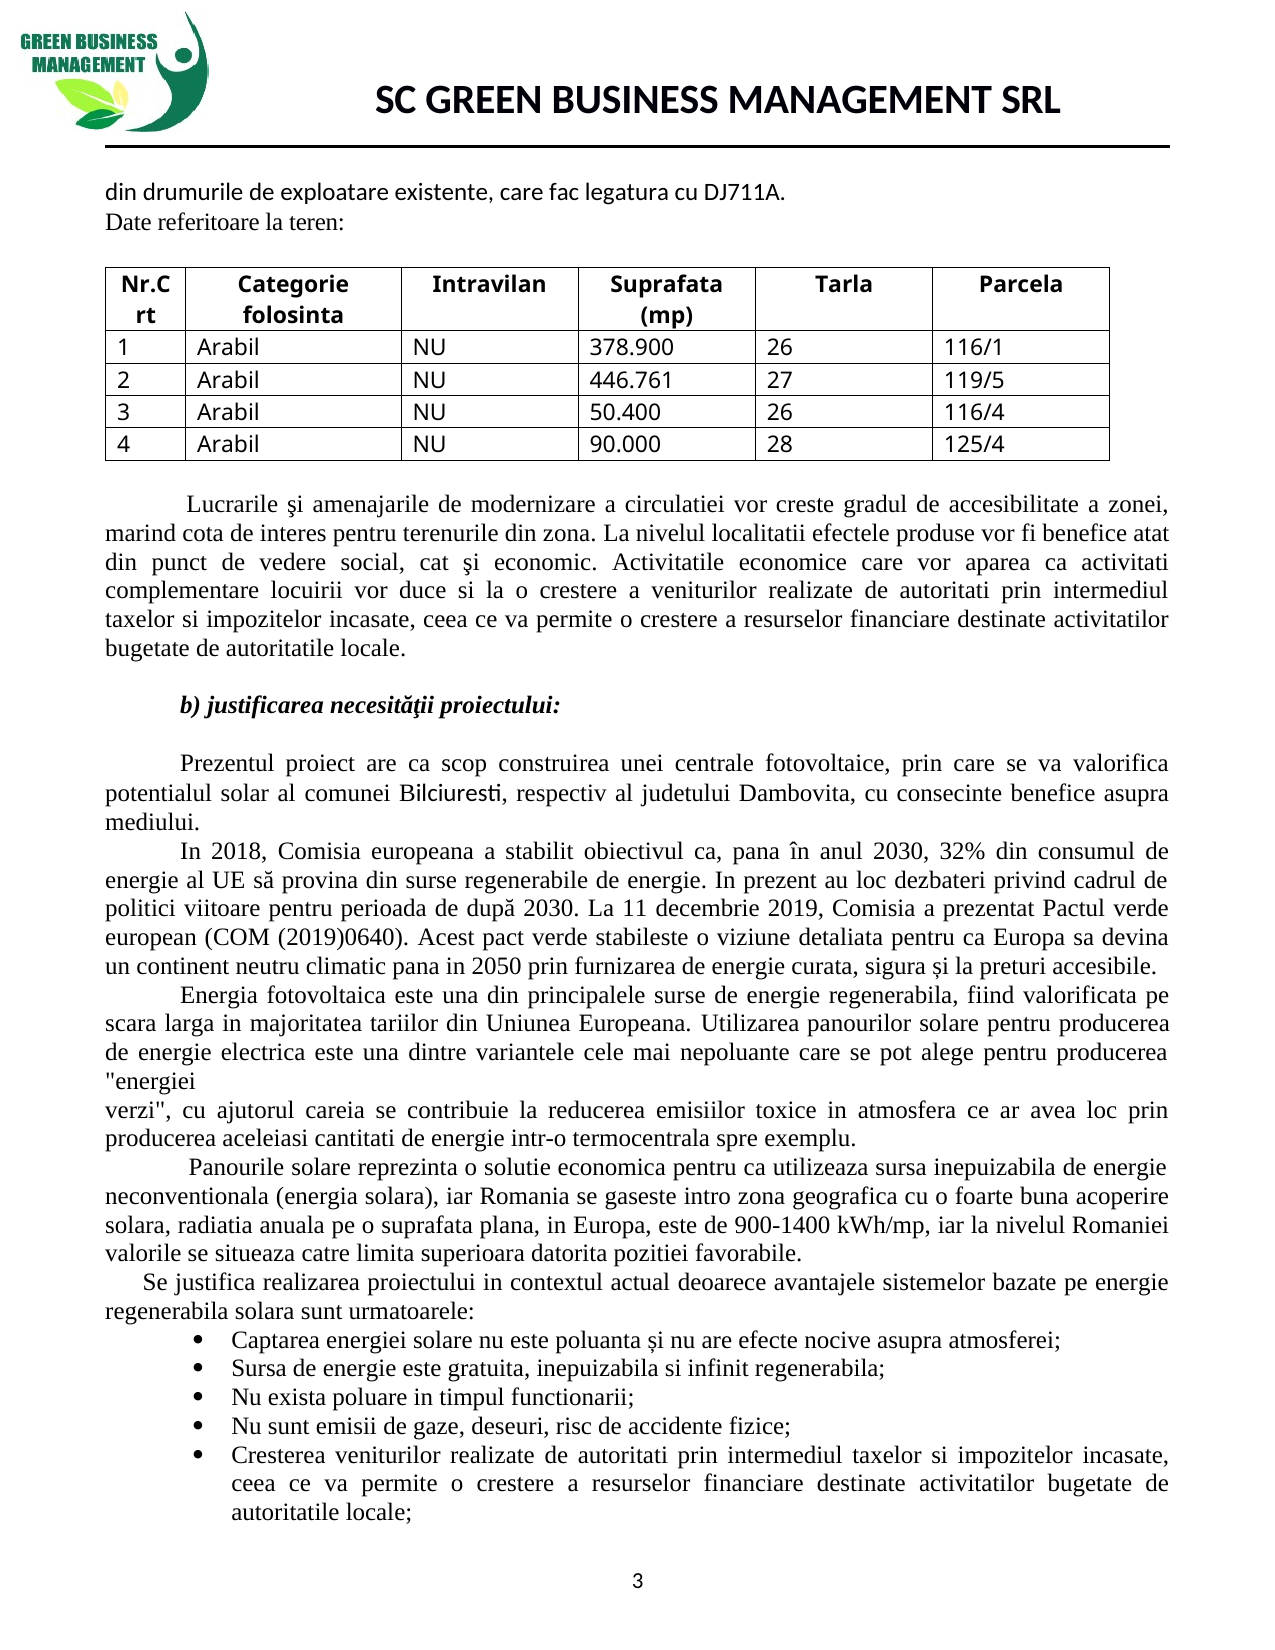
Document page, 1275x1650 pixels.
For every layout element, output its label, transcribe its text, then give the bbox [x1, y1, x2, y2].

text verzi", cu ajutorul careia se contribuie la reducerea emisiilor toxice in atmosfera ce ar avea loc prin producerea aceleiasi cantitati de energie intr-o termocentrala spre exemplu. [105, 1095, 1170, 1152]
list Cresterea veniturilor realizate de autoritati prin intermediul taxelor si impozitelor incasate, ceea ce va permite o crestere a resurselor financiare destinate activitatilor bugetate de autoritatile locale; [193, 1440, 1170, 1526]
picture [20, 11, 209, 132]
table_cell 50.400 [579, 396, 755, 427]
table_cell Arabil [186, 396, 401, 427]
table_cell 26 [756, 331, 932, 363]
table_header Nr.Crt [106, 268, 185, 330]
list Captarea energiei solare nu este poluanta și nu are efecte nocive asupra atmosferei; [193, 1325, 1170, 1353]
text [105, 176, 1170, 207]
table_cell 378.900 [579, 331, 755, 363]
list Nu sunt emisii de gaze, deseuri, risc de accidente fizice; [193, 1411, 1170, 1440]
table_cell Arabil [186, 364, 401, 395]
text Panourile solare reprezinta o solutie economica pentru ca utilizeaza sursa inepuizabila de energie neconventionala (energia solara), iar Romania se gaseste intro zona geografica cu o foarte buna acoperire solara, radiatia anuala pe o suprafata plana, in Europa, este de 900-1400 kWh/mp, iar la nivelul Romaniei valorile se situeaza catre limita superioara datorita pozitiei favorabile. [105, 1152, 1170, 1267]
table_cell 26 [756, 396, 932, 427]
table_cell 3 [106, 396, 185, 427]
table_cell 4 [106, 428, 185, 459]
table_cell NU [402, 364, 578, 395]
table_header Intravilan [402, 268, 578, 330]
table_cell NU [402, 396, 578, 427]
table_cell 27 [756, 364, 932, 395]
table_cell 446.761 [579, 364, 755, 395]
list Nu exista poluare in timpul functionarii; [193, 1382, 1170, 1411]
table_header Parcela [933, 268, 1109, 330]
table_cell 119/5 [933, 364, 1109, 395]
text Energia fotovoltaica este una din principalele surse de energie regenerabila, fiind valorificata pe scara larga in majoritatea tariilor din Uniunea Europeana. Utilizarea panourilor solare pentru producerea de energie electrica este una dintre variantele cele mai nepoluante care se pot alege pentru producerea "energiei [105, 980, 1170, 1095]
table_header Suprafata (mp) [579, 268, 755, 330]
table_cell 90.000 [579, 428, 755, 459]
table_cell NU [402, 428, 578, 459]
table_cell 28 [756, 428, 932, 459]
table_header Tarla [756, 268, 932, 330]
table_cell 125/4 [933, 428, 1109, 459]
text Lucrarile şi amenajarile de modernizare a circulatiei vor creste gradul de accesibilitate a zonei, marind cota de interes pentru terenurile din zona. La nivelul localitatii efectele produse vor fi benefice atat din punct de vedere social, cat şi economic. Activitatile economice care vor aparea ca activitati complementare locuirii vor duce si la o crestere a veniturilor realizate de autoritati prin intermediul taxelor si impozitelor incasate, ceea ce va permite o crestere a resurselor financiare destinate activitatilor bugetate de autoritatile locale. [105, 489, 1170, 662]
text Date referitoare la teren: [105, 207, 1170, 236]
list Sursa de energie este gratuita, inepuizabila si infinit regenerabila; [193, 1353, 1170, 1382]
table_cell NU [402, 331, 578, 363]
table_cell 1 [106, 331, 185, 363]
text In 2018, Comisia europeana a stabilit obiectivul ca, pana în anul 2030, 32% din consumul de energie al UE să provina din surse regenerabile de energie. In prezent au loc dezbateri privind cadrul de politici viitoare pentru perioada de după 2030. La 11 decembrie 2019, Comisia a prezentat Pactul verde european (COM (2019)0640). Acest pact verde stabileste o viziune detaliata pentru ca Europa sa devina un continent neutru climatic pana in 2050 prin furnizarea de energie curata, sigura și la preturi accesibile. [105, 836, 1170, 980]
table_cell Arabil [186, 428, 401, 459]
text Se justifica realizarea proiectului in contextul actual deoarece avantajele sistemelor bazate pe energie regenerabila solara sunt urmatoarele: [105, 1267, 1170, 1325]
text Prezentul proiect are ca scop construirea unei centrale fotovoltaice, prin care se va valorifica potentialul solar al comunei Bilciuresti, respectiv al judetului Dambovita, cu consecinte benefice asupra mediului. [105, 748, 1170, 836]
text b) justificarea necesităţii proiectului: [105, 691, 1170, 719]
table_cell 2 [106, 364, 185, 395]
table_cell 116/1 [933, 331, 1109, 363]
table_cell 116/4 [933, 396, 1109, 427]
table_cell Arabil [186, 331, 401, 363]
table_header Categorie folosinta [186, 268, 401, 330]
